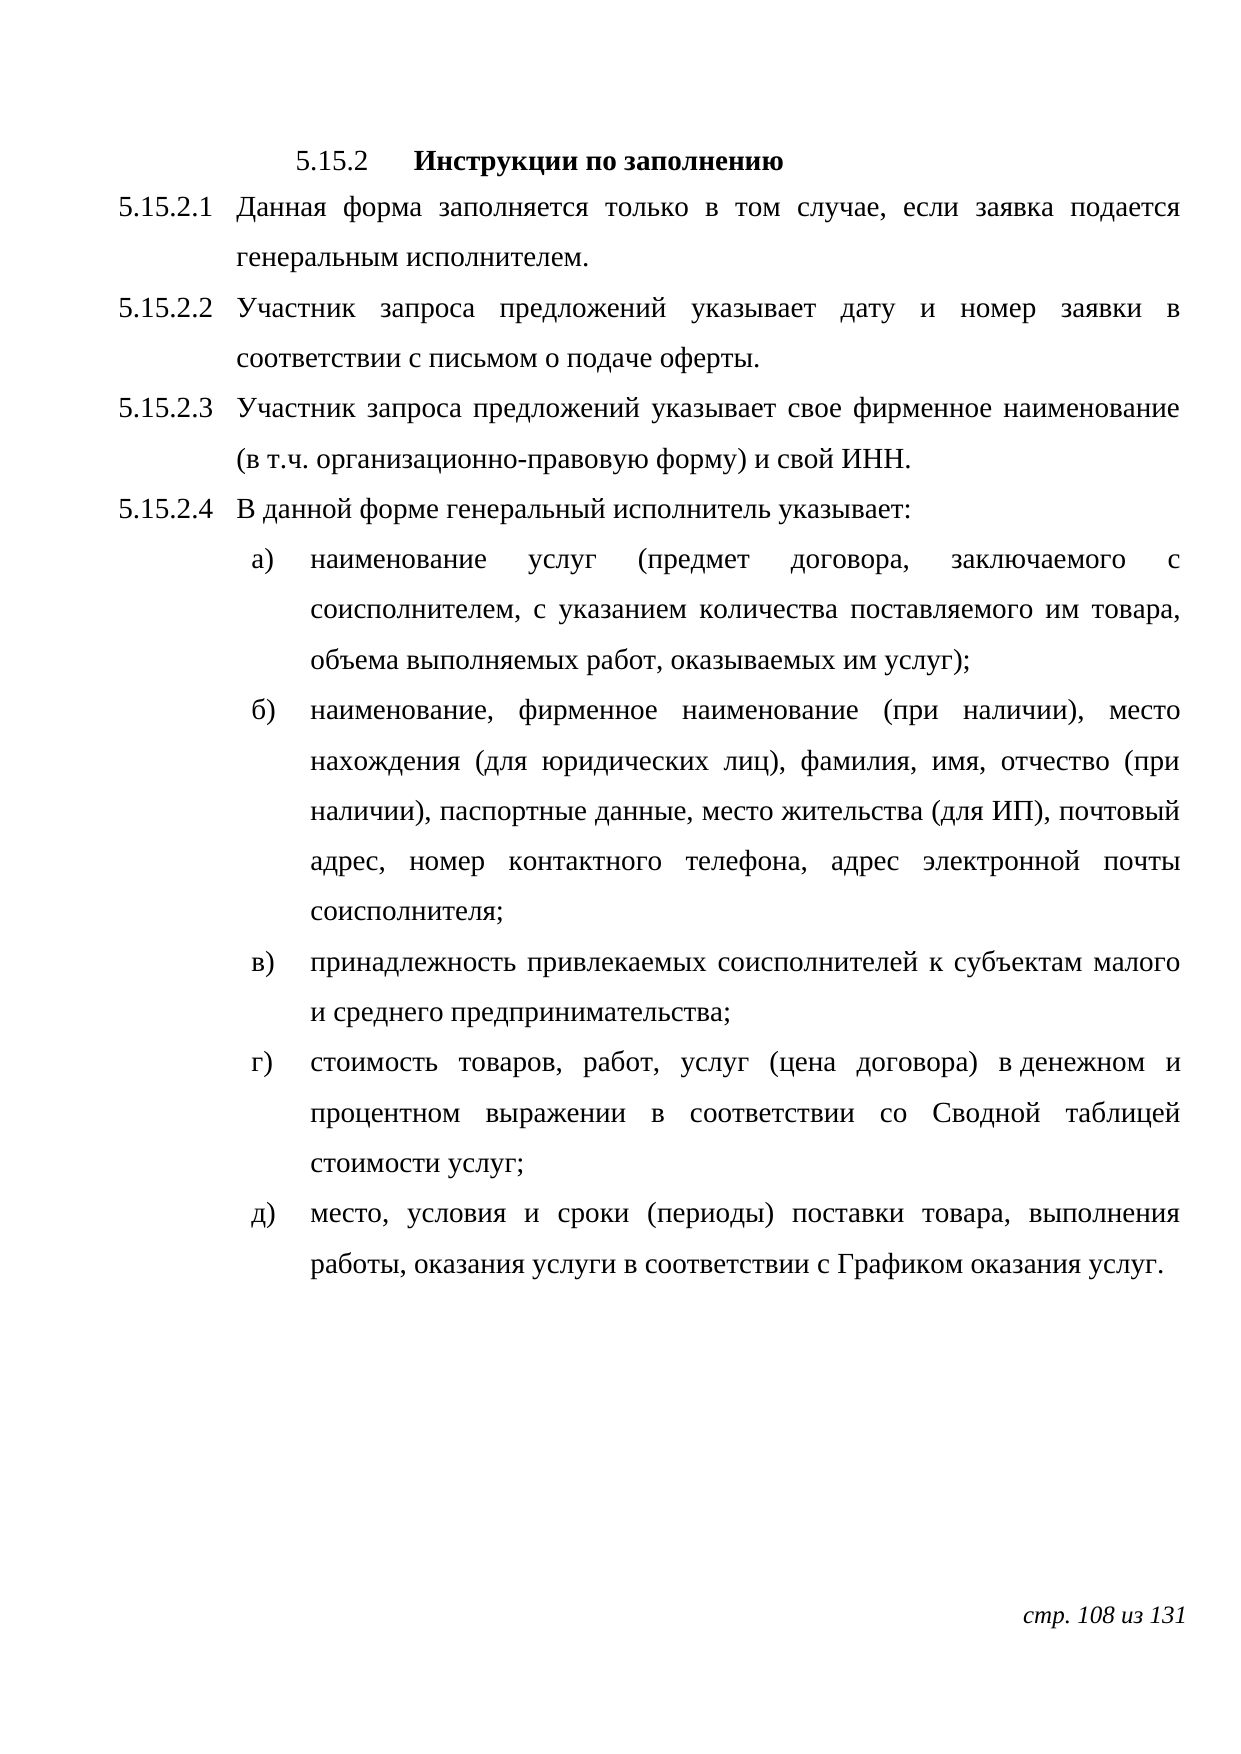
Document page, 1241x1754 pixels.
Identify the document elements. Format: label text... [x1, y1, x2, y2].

text В данной форме генеральный исполнитель указывает: [118, 491, 1181, 524]
text стоимость товаров, работ, услуг (цена договора) в денежном и процентном выражении в соответствии со Сводной таблицей стоимости услуг; [251, 1044, 1181, 1179]
text принадлежность привлекаемых соисполнителей к субъектам малого и среднего предпринимательства; [251, 944, 1181, 1028]
text наименование услуг (предмет договора, заключаемого с соисполнителем, с указанием количества поставляемого им товара, объема выполняемых работ, оказываемых им услуг); [251, 541, 1181, 676]
text Данная форма заполняется только в том случае, если заявка подается генеральным исполнителем. [118, 189, 1181, 273]
text Инструкции по заполнению [236, 143, 1181, 177]
text наименование, фирменное наименование (при наличии), место нахождения (для юридических лиц), фамилия, имя, отчество (при наличии), паспортные данные, место жительства (для ИП), почтовый адрес, номер контактного телефона, адрес электронной почты соисполнителя; [251, 692, 1181, 927]
text Участник запроса предложений указывает дату и номер заявки в соответствии с письмом о подаче оферты. [118, 290, 1181, 374]
text место, условия и сроки (периоды) поставки товара, выполнения работы, оказания услуги в соответствии с Графиком оказания услуг. [251, 1195, 1181, 1279]
text Участник запроса предложений указывает свое фирменное наименование (в т.ч. организационно-правовую форму) и свой ИНН. [118, 390, 1181, 474]
